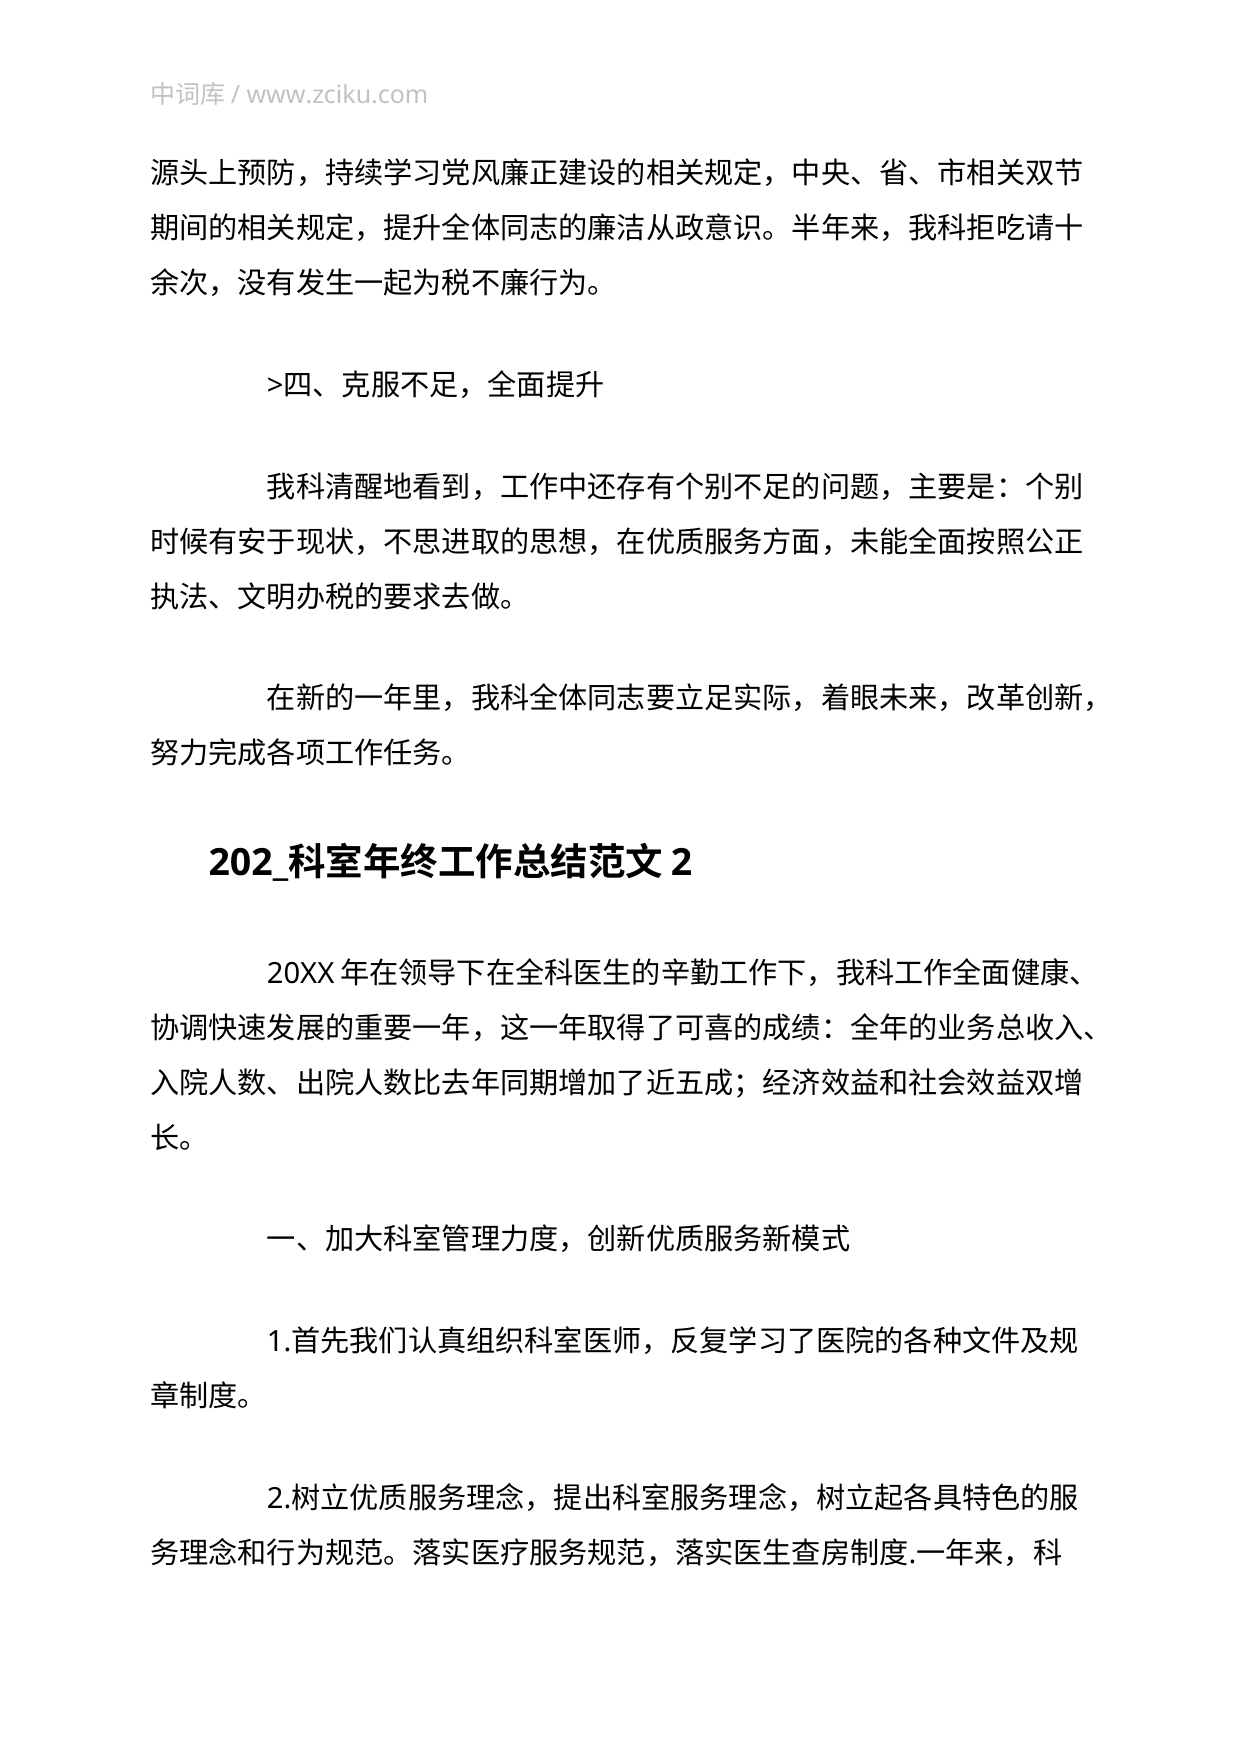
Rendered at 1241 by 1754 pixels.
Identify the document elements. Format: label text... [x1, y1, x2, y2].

text >四、克服不足，全面提升 [150, 362, 1090, 404]
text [150, 150, 1090, 302]
text 一、加大科室管理力度，创新优质服务新模式 [150, 1216, 1090, 1258]
text 20XX年在领导下在全科医生的辛勤工作下，我科工作全面健康、协调快速发展的重要一年，这一年取得了可喜的成绩：全年的业务总收入、入院人数、出院人数比去年同期增加了近五成；经济效益和社会效益双增长。 [150, 949, 1090, 1156]
text 202_科室年终工作总结范文2 [150, 832, 1090, 886]
text 我科清醒地看到，工作中还存有个别不足的问题，主要是：个别时候有安于现状，不思进取的思想，在优质服务方面，未能全面按照公正执法、文明办税的要求去做。 [150, 463, 1090, 616]
text 在新的一年里，我科全体同志要立足实际，着眼未来，改革创新，努力完成各项工作任务。 [150, 675, 1090, 772]
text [150, 1474, 1090, 1572]
text 1.首先我们认真组织科室医师，反复学习了医院的各种文件及规章制度。 [150, 1318, 1090, 1415]
